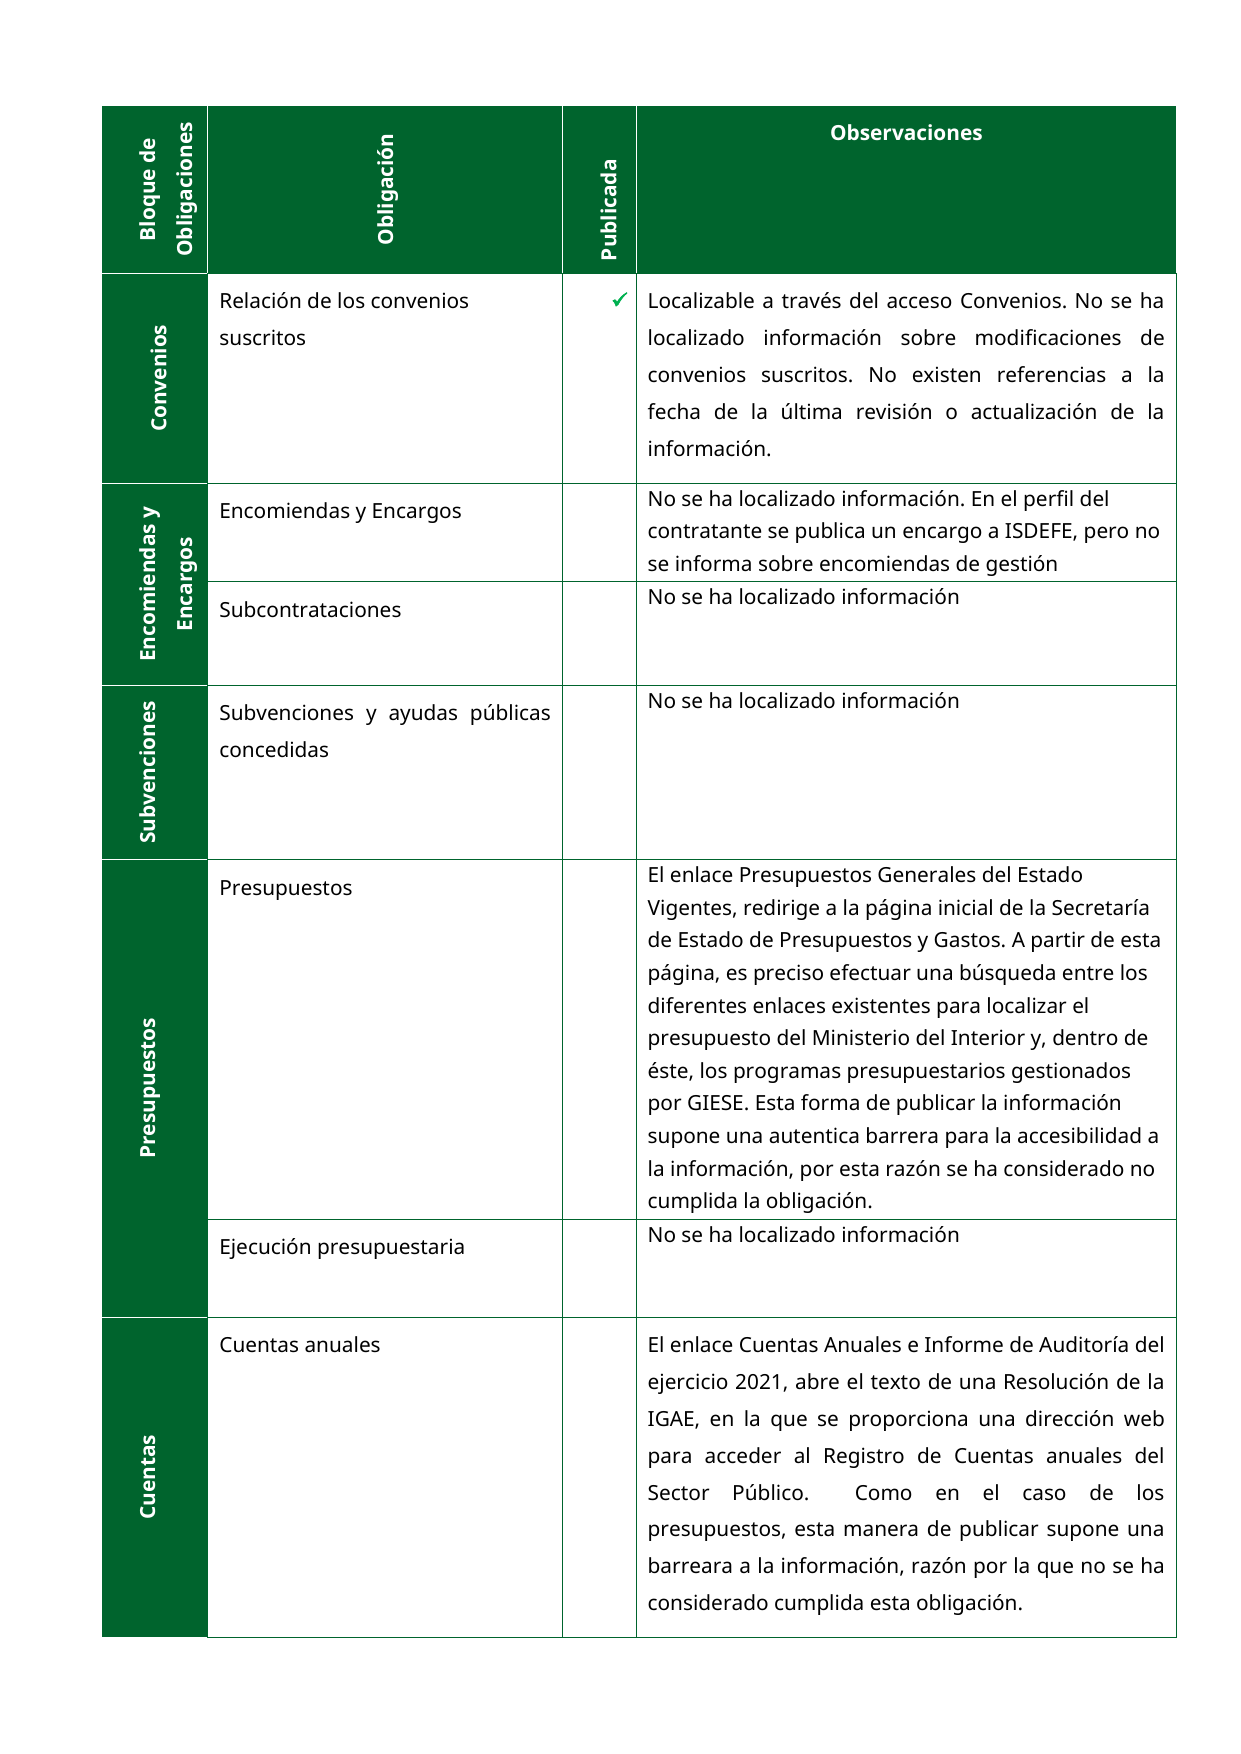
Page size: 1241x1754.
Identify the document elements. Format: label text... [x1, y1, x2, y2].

table_cell Convenios [102, 274, 207, 483]
table_cell Cuentas [102, 1318, 207, 1637]
table_cell [563, 484, 636, 581]
table_cell Subcontrataciones [208, 582, 562, 685]
table_cell El enlace Cuentas Anuales e Informe de Auditoría del ejercicio 2021, abre el texto de una Resolución de la IGAE, en la que se proporciona una dirección web para acceder al Registro de Cuentas anuales del Sector Público. Como en el caso de los presupuestos, esta manera de publicar supone una barreara a la información, razón por la que no se ha considerado cumplida esta obligación. [637, 1318, 1176, 1637]
table_header Obligación [208, 106, 562, 273]
table_cell Presupuestos [208, 860, 562, 1219]
table_cell Relación de los convenios suscritos [208, 274, 562, 483]
table_cell [563, 582, 636, 685]
table_cell No se ha localizado información. En el perfil del contratante se publica un encargo a ISDEFE, pero no se informa sobre encomiendas de gestión [637, 484, 1176, 581]
table_cell Encomiendas y Encargos [102, 484, 207, 685]
table_cell Subvenciones [102, 686, 207, 859]
table_header Bloque de Obligaciones [102, 106, 207, 273]
table_cell Encomiendas y Encargos [208, 484, 562, 581]
table_cell El enlace Presupuestos Generales del Estado Vigentes, redirige a la página inicial de la Secretaría de Estado de Presupuestos y Gastos. A partir de esta página, es preciso efectuar una búsqueda entre los diferentes enlaces existentes para localizar el presupuesto del Ministerio del Interior y, dentro de éste, los programas presupuestarios gestionados por GIESE. Esta forma de publicar la información supone una autentica barrera para la accesibilidad a la información, por esta razón se ha considerado no cumplida la obligación. [637, 860, 1176, 1219]
table_header Publicada [563, 106, 636, 273]
table_cell [563, 1220, 636, 1317]
table_cell [563, 860, 636, 1219]
table_cell Subvenciones y ayudas públicas concedidas [208, 686, 562, 859]
table_cell [563, 686, 636, 859]
table_cell Localizable a través del acceso Convenios. No se ha localizado información sobre modificaciones de convenios suscritos. No existen referencias a la fecha de la última revisión o actualización de la información. [637, 274, 1176, 483]
table_cell No se ha localizado información [637, 686, 1176, 859]
table_cell Ejecución presupuestaria [208, 1220, 562, 1317]
table_cell No se ha localizado información [637, 582, 1176, 685]
table_cell Presupuestos [102, 860, 207, 1317]
table_cell Cuentas anuales [208, 1318, 562, 1637]
table_cell No se ha localizado información [637, 1220, 1176, 1317]
table_cell [563, 274, 636, 483]
table_cell [563, 1318, 636, 1637]
table_header Observaciones [637, 106, 1176, 273]
